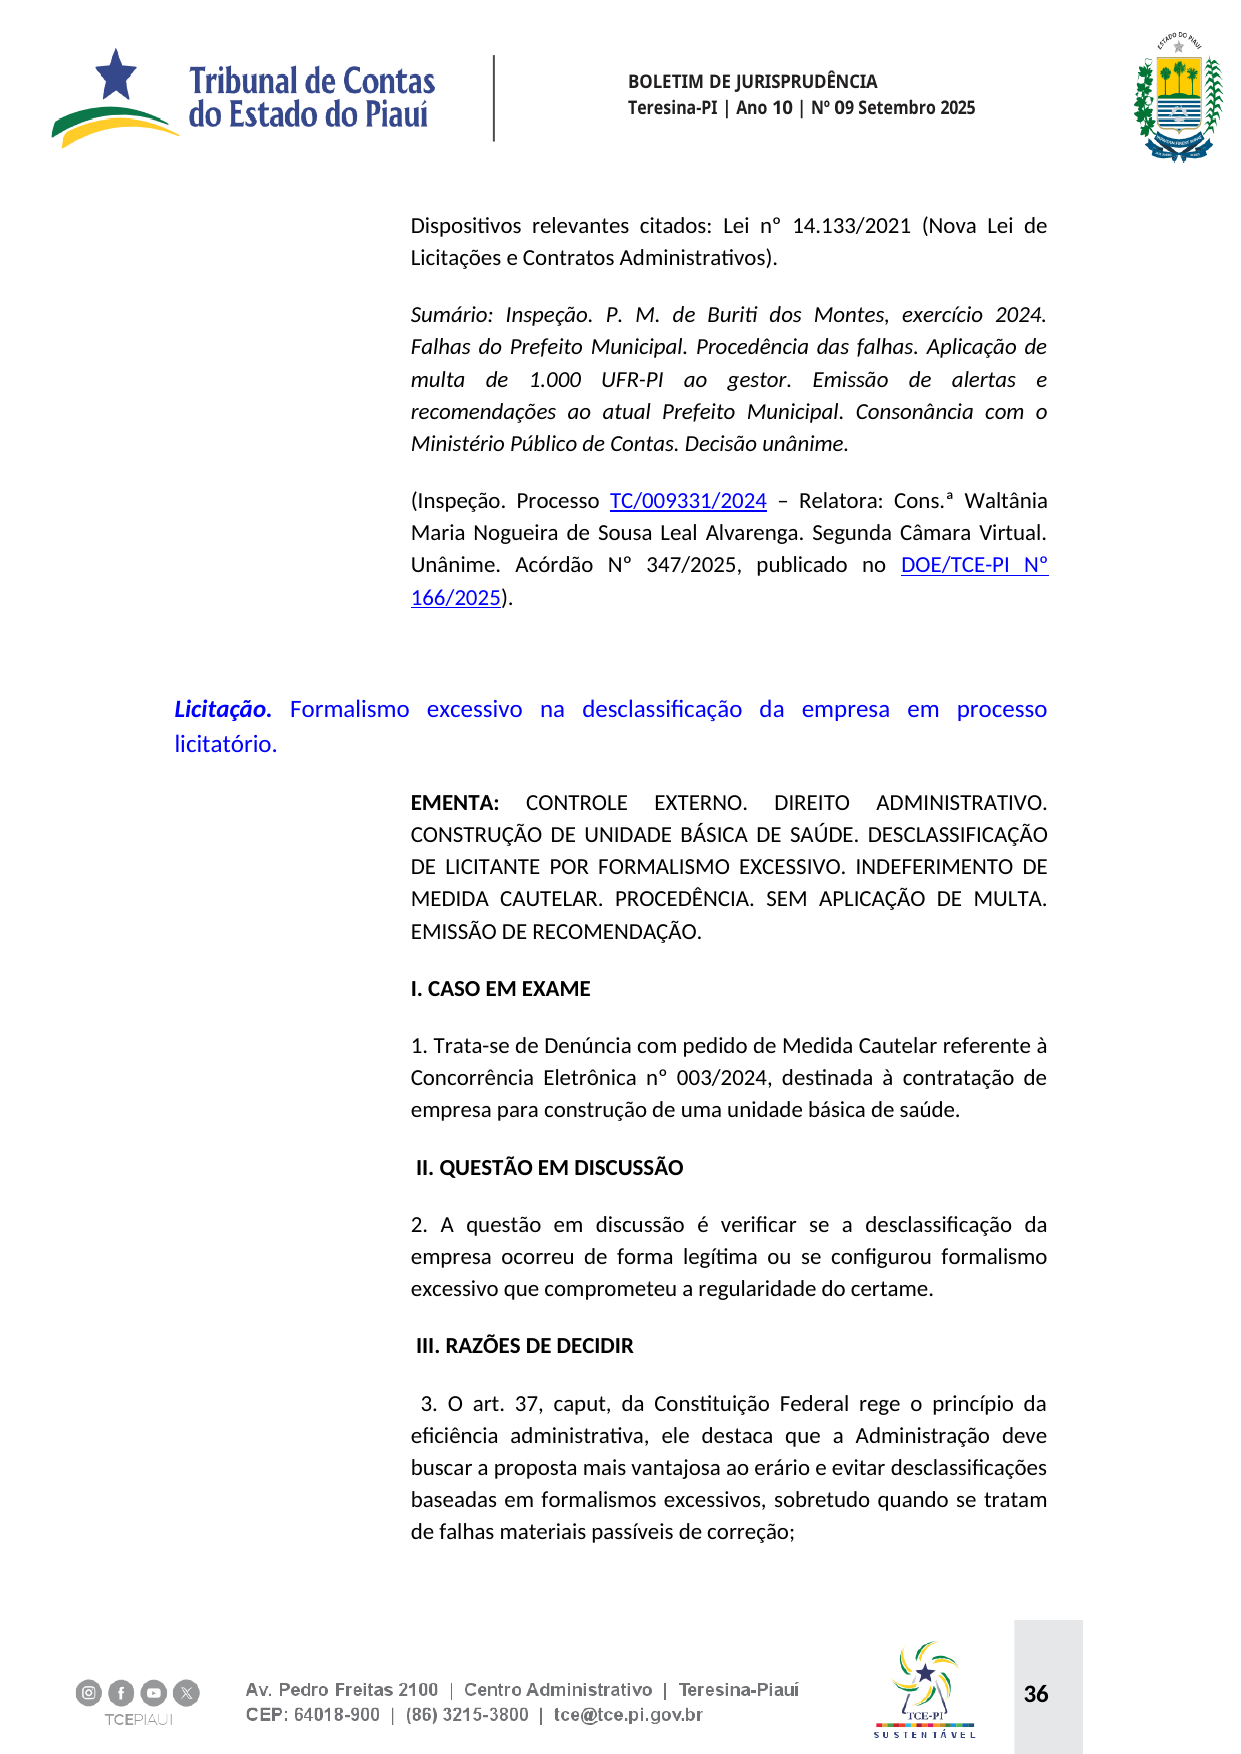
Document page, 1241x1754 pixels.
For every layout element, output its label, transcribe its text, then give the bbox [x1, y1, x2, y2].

text I. CASO EM EXAME [411, 974, 1048, 1002]
text Sumário: Inspeção. P. M. de Buriti dos Montes, exercício 2024. Falhas do Prefeito Municipal. Procedência das falhas. Aplicação de multa de 1.000 UFR-PI ao gestor. Emissão de alertas e recomendações ao atual Prefeito Municipal. Consonância com o Ministério Público de Contas. Decisão unânime. [411, 300, 1048, 457]
text II. QUESTÃO EM DISCUSSÃO [411, 1153, 1048, 1181]
text III. RAZÕES DE DECIDIR [411, 1331, 1048, 1359]
picture [75, 1620, 1083, 1754]
text Dispositivos relevantes citados: Lei nº 14.133/2021 (Nova Lei de Licitações e Contratos Administrativos). [411, 211, 1048, 271]
text 1. Trata-se de Denúncia com pedido de Medida Cautelar referente à Concorrência Eletrônica nº 003/2024, destinada à contratação de empresa para construção de uma unidade básica de saúde. [411, 1031, 1048, 1123]
text EMENTA: CONTROLE EXTERNO. DIREITO ADMINISTRATIVO. CONSTRUÇÃO DE UNIDADE BÁSICA DE SAÚDE. DESCLASSIFICAÇÃO DE LICITANTE POR FORMALISMO EXCESSIVO. INDEFERIMENTO DE MEDIDA CAUTELAR. PROCEDÊNCIA. SEM APLICAÇÃO DE MULTA. EMISSÃO DE RECOMENDAÇÃO. [411, 788, 1048, 945]
text (Inspeção. Processo TC/009331/2024 – Relatora: Cons.ª Waltânia Maria Nogueira de Sousa Leal Alvarenga. Segunda Câmara Virtual. Unânime. Acórdão Nº 347/2025, publicado no DOE/TCE-PI Nº 166/2025). [411, 486, 1048, 611]
text 2. A questão em discussão é verificar se a desclassificação da empresa ocorreu de forma legítima ou se configurou formalismo excessivo que comprometeu a regularidade do certame. [411, 1210, 1048, 1302]
text 3. O art. 37, caput, da Constituição Federal rege o princípio da eficiência administrativa, ele destaca que a Administração deve buscar a proposta mais vantajosa ao erário e evitar desclassificações baseadas em formalismos excessivos, sobretudo quando se tratam de falhas materiais passíveis de correção; [411, 1389, 1048, 1545]
picture [51, 32, 1224, 163]
subtitle Licitação. Formalismo excessivo na desclassificação da empresa em processo licitatório. [174, 693, 1048, 758]
